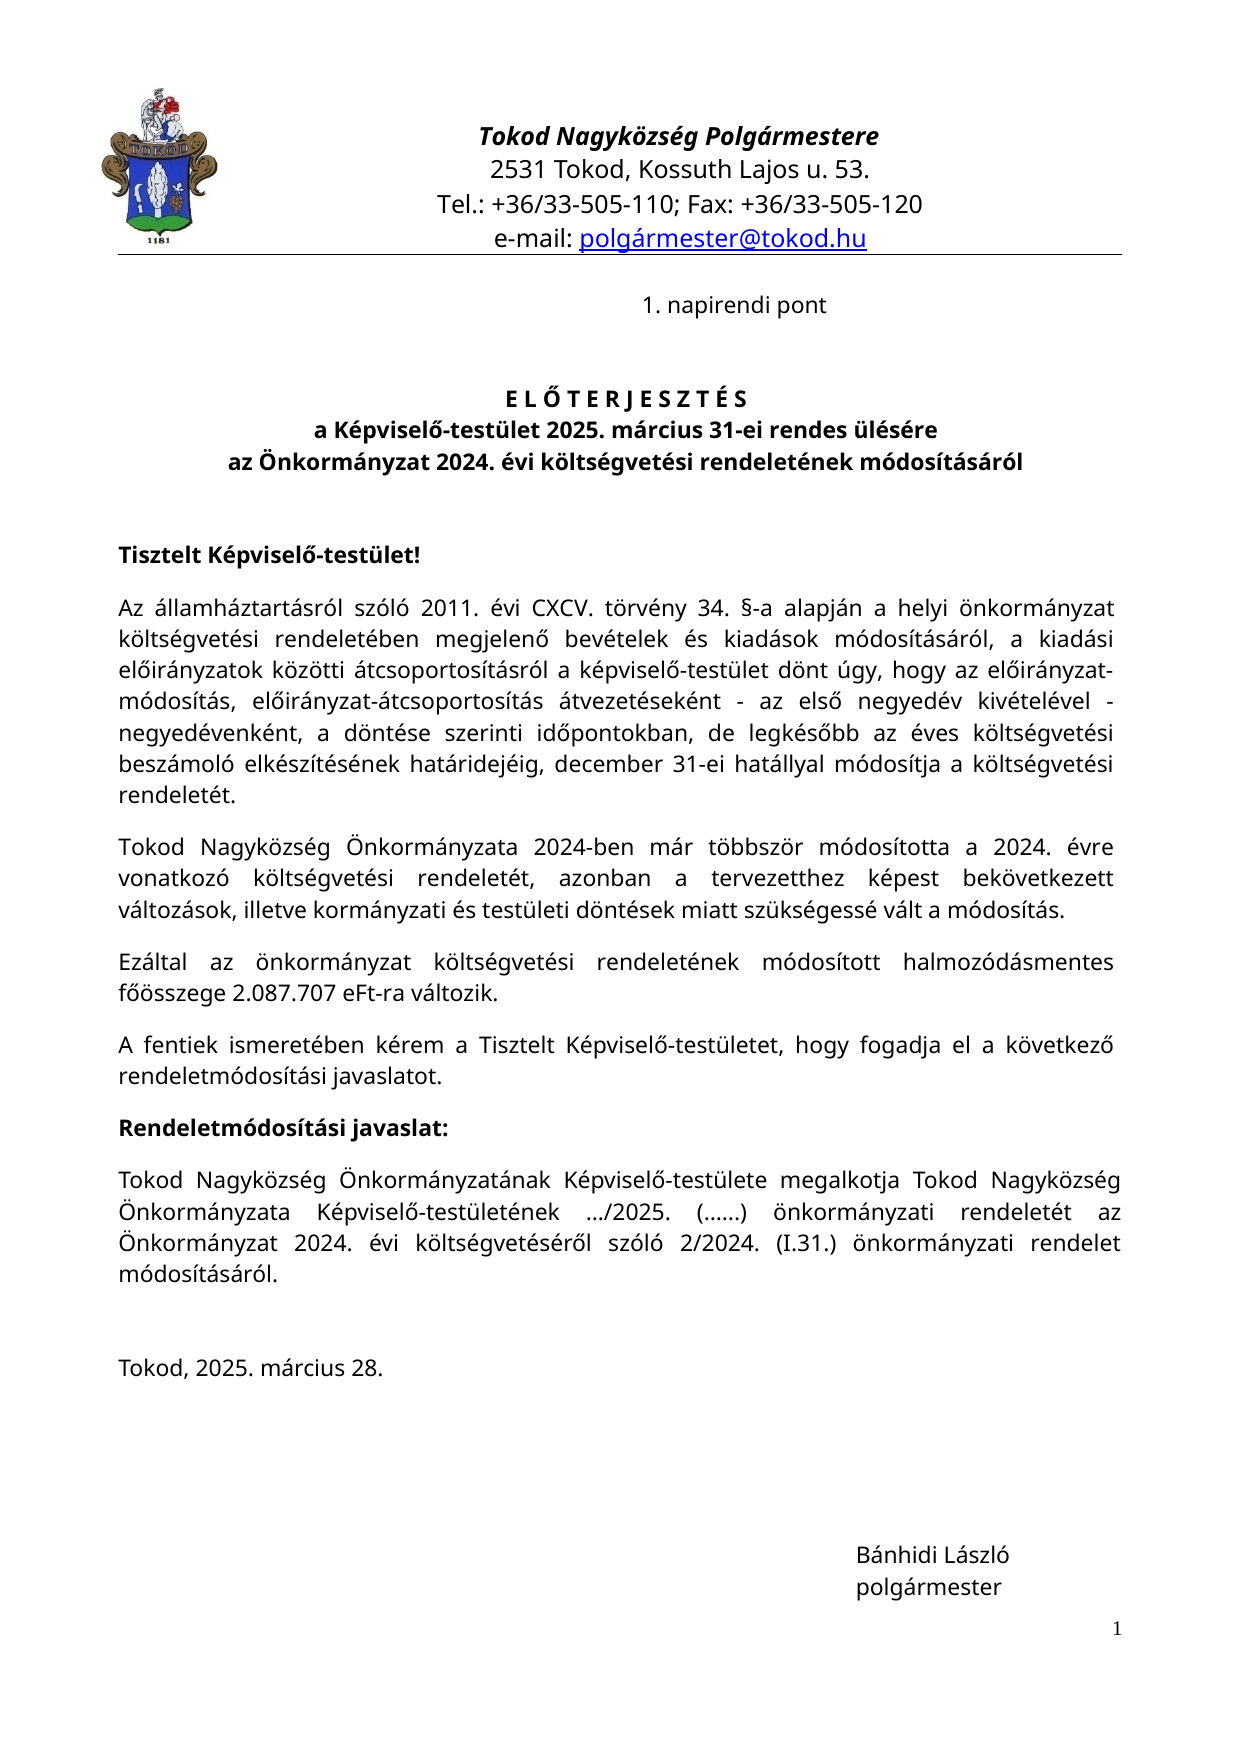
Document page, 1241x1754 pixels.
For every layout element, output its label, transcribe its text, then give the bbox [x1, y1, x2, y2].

text 1. napirendi pont [118, 289, 1176, 321]
text Rendeletmódosítási javaslat: [118, 1112, 1115, 1144]
subtitle Tel.: +36/33-505-110; Fax: +36/33-505-120 [219, 186, 1122, 220]
text Bánhidi László [118, 1539, 1122, 1571]
picture [100, 83, 219, 243]
text Tokod Nagyközség Önkormányzatának Képviselő-testülete megalkotja Tokod Nagyközség Önkormányzata Képviselő-testületének …/2025. (…...) önkormányzati rendeletét az Önkormányzat 2024. évi költségvetéséről szóló 2/2024. (I.31.) önkormányzati rendelet módosításáról. [118, 1164, 1122, 1289]
text 2531 Tokod, Kossuth Lajos u. 53. [219, 152, 1122, 186]
text Tokod Nagyközség Önkormányzata 2024-ben már többször módosította a 2024. évre vonatkozó költségvetési rendeletét, azonban a tervezetthez képest bekövetkezett változások, illetve kormányzati és testületi döntések miatt szükségessé vált a módosítás. [118, 831, 1115, 925]
subtitle Tokod Nagyközség Polgármestere [219, 118, 1122, 152]
text a Képviselő-testület 2025. március 31-ei rendes ülésére [118, 414, 1133, 446]
text Tisztelt Képviselő-testület! [118, 539, 1133, 571]
text Az államháztartásról szóló 2011. évi CXCV. törvény 34. §-a alapján a helyi önkormányzat költségvetési rendeletében megjelenő bevételek és kiadások módosításáról, a kiadási előirányzatok közötti átcsoportosításról a képviselő-testület dönt úgy, hogy az előirányzat-módosítás, előirányzat-átcsoportosítás átvezetéseként - az első negyedév kivételével - negyedévenként, a döntése szerinti időpontokban, de legkésőbb az éves költségvetési beszámoló elkészítésének határidejéig, december 31-ei hatállyal módosítja a költségvetési rendeletét. [118, 592, 1115, 810]
text E L Ő T E R J E S Z T É S [118, 383, 1133, 414]
text polgármester [118, 1571, 1122, 1602]
text Ezáltal az önkormányzat költségvetési rendeletének módosított halmozódásmentes főösszege 2.087.707 eFt-ra változik. [118, 946, 1115, 1008]
text e-mail: polgármester@tokod.hu [118, 220, 1122, 254]
text A fentiek ismeretében kérem a Tisztelt Képviselő-testületet, hogy fogadja el a következő rendeletmódosítási javaslatot. [118, 1029, 1115, 1092]
text az Önkormányzat 2024. évi költségvetési rendeletének módosításáról [118, 446, 1133, 477]
text Tokod, 2025. március 28. [118, 1352, 1122, 1383]
